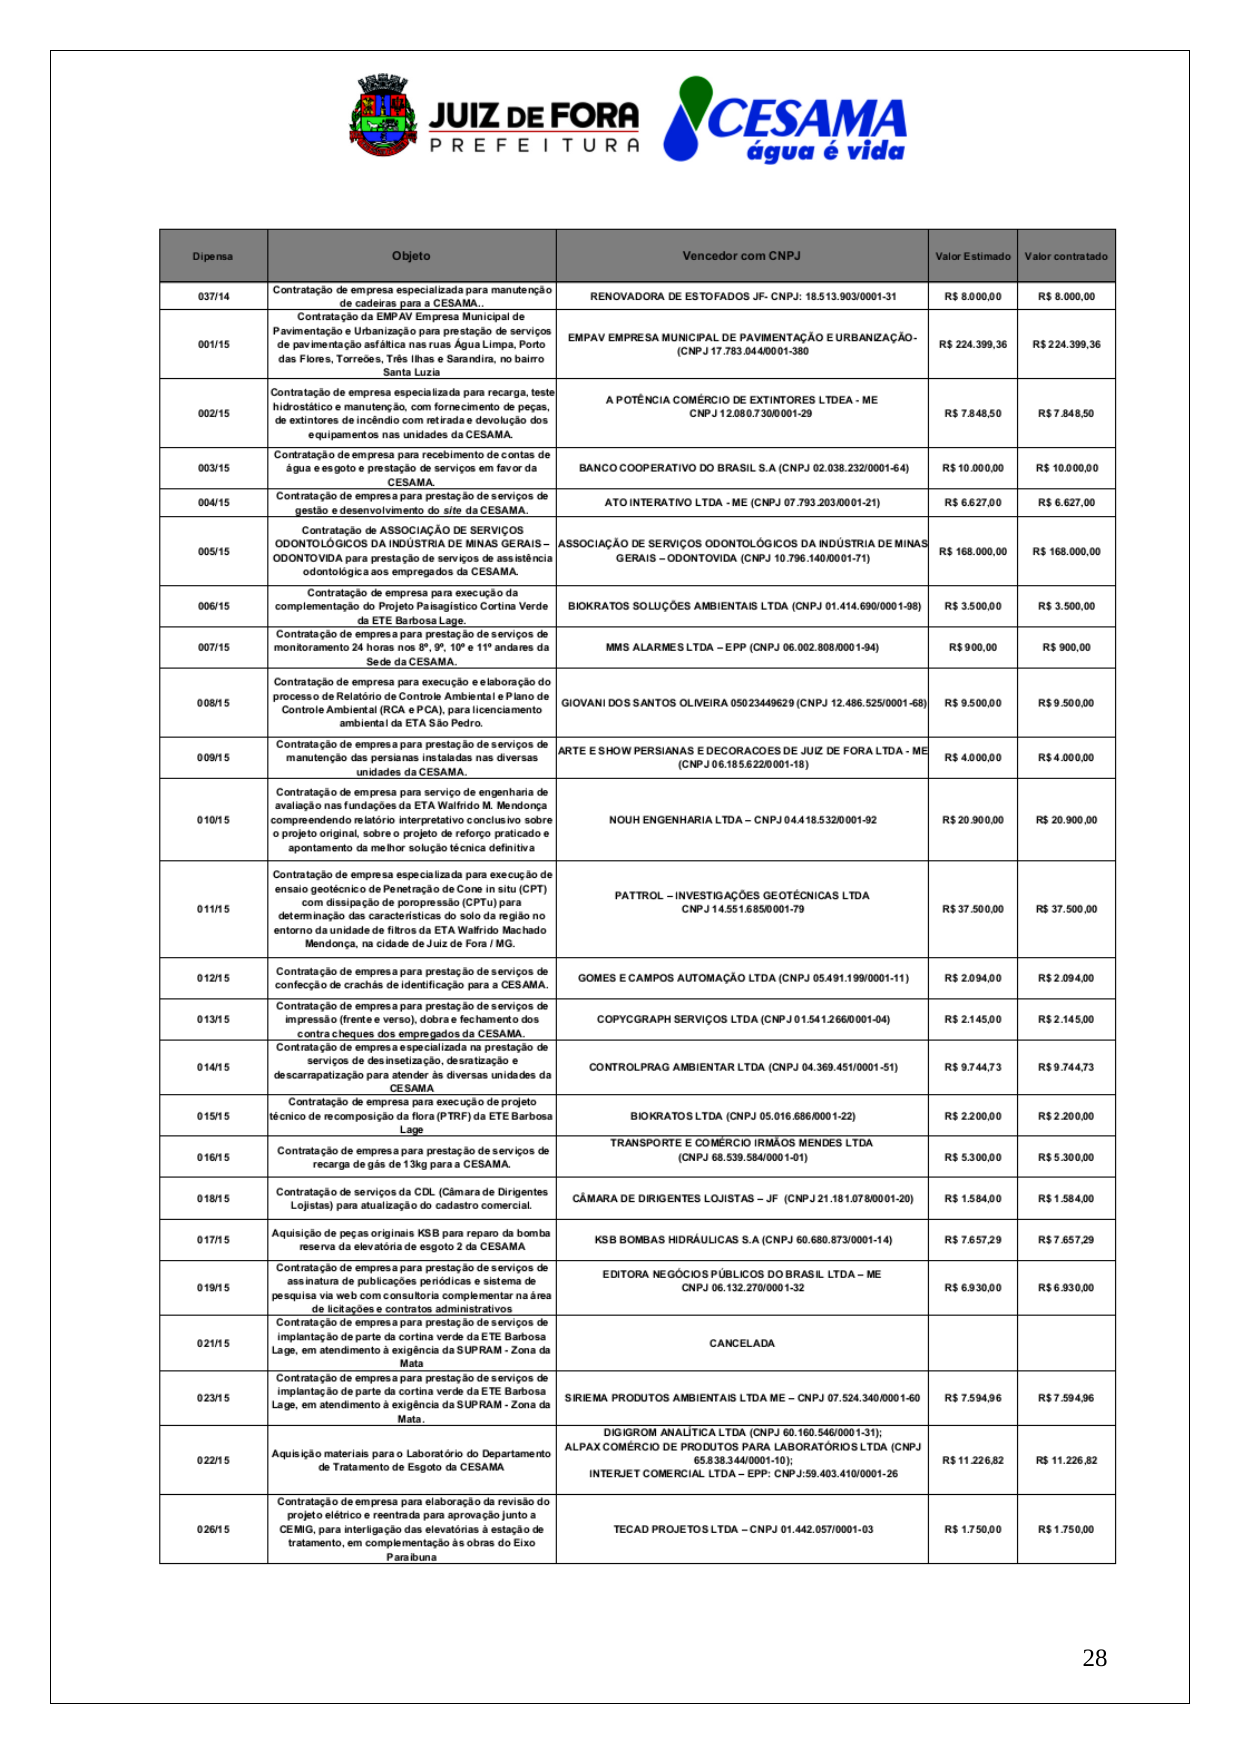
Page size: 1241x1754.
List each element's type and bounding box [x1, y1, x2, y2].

picture [348, 73, 908, 165]
picture [147, 222, 1124, 1592]
